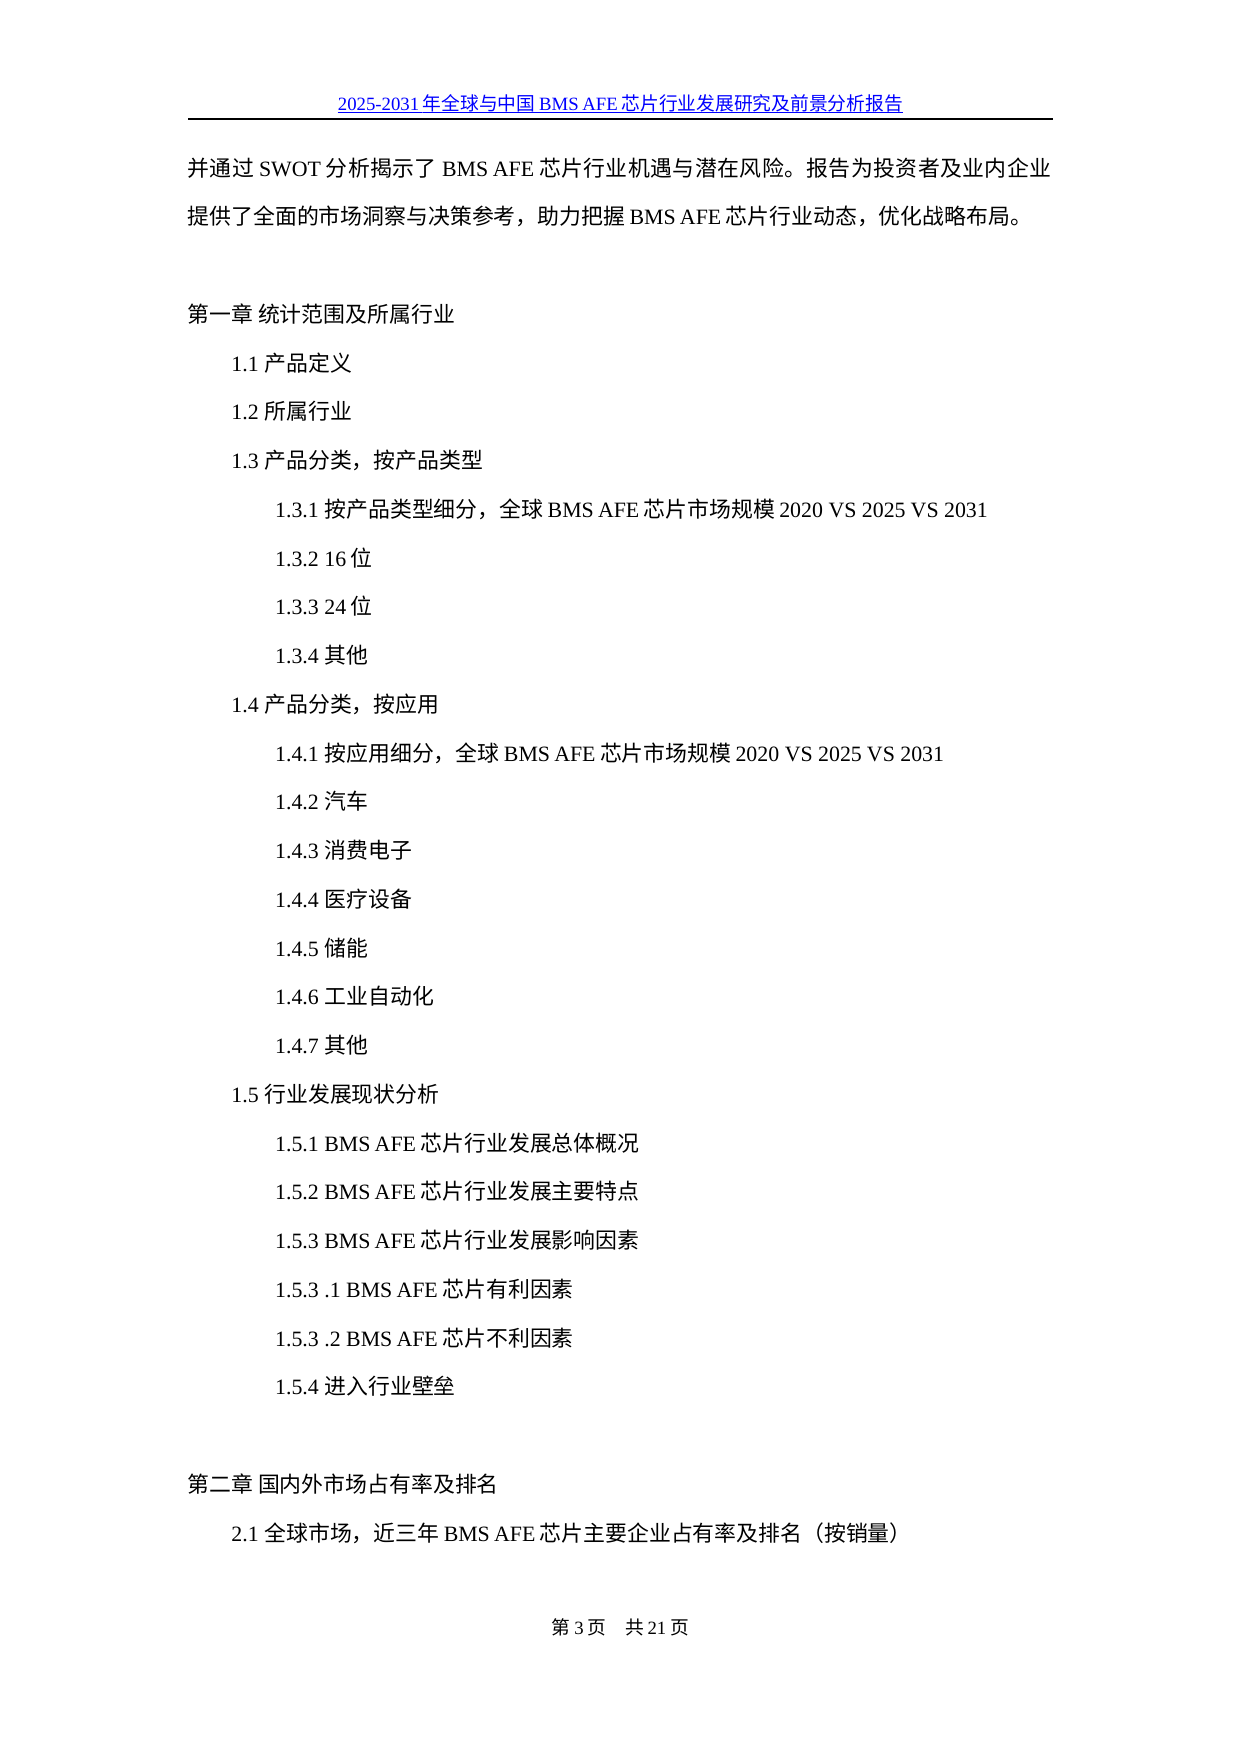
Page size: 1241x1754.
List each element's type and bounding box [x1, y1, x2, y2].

text [187, 150, 1053, 1548]
